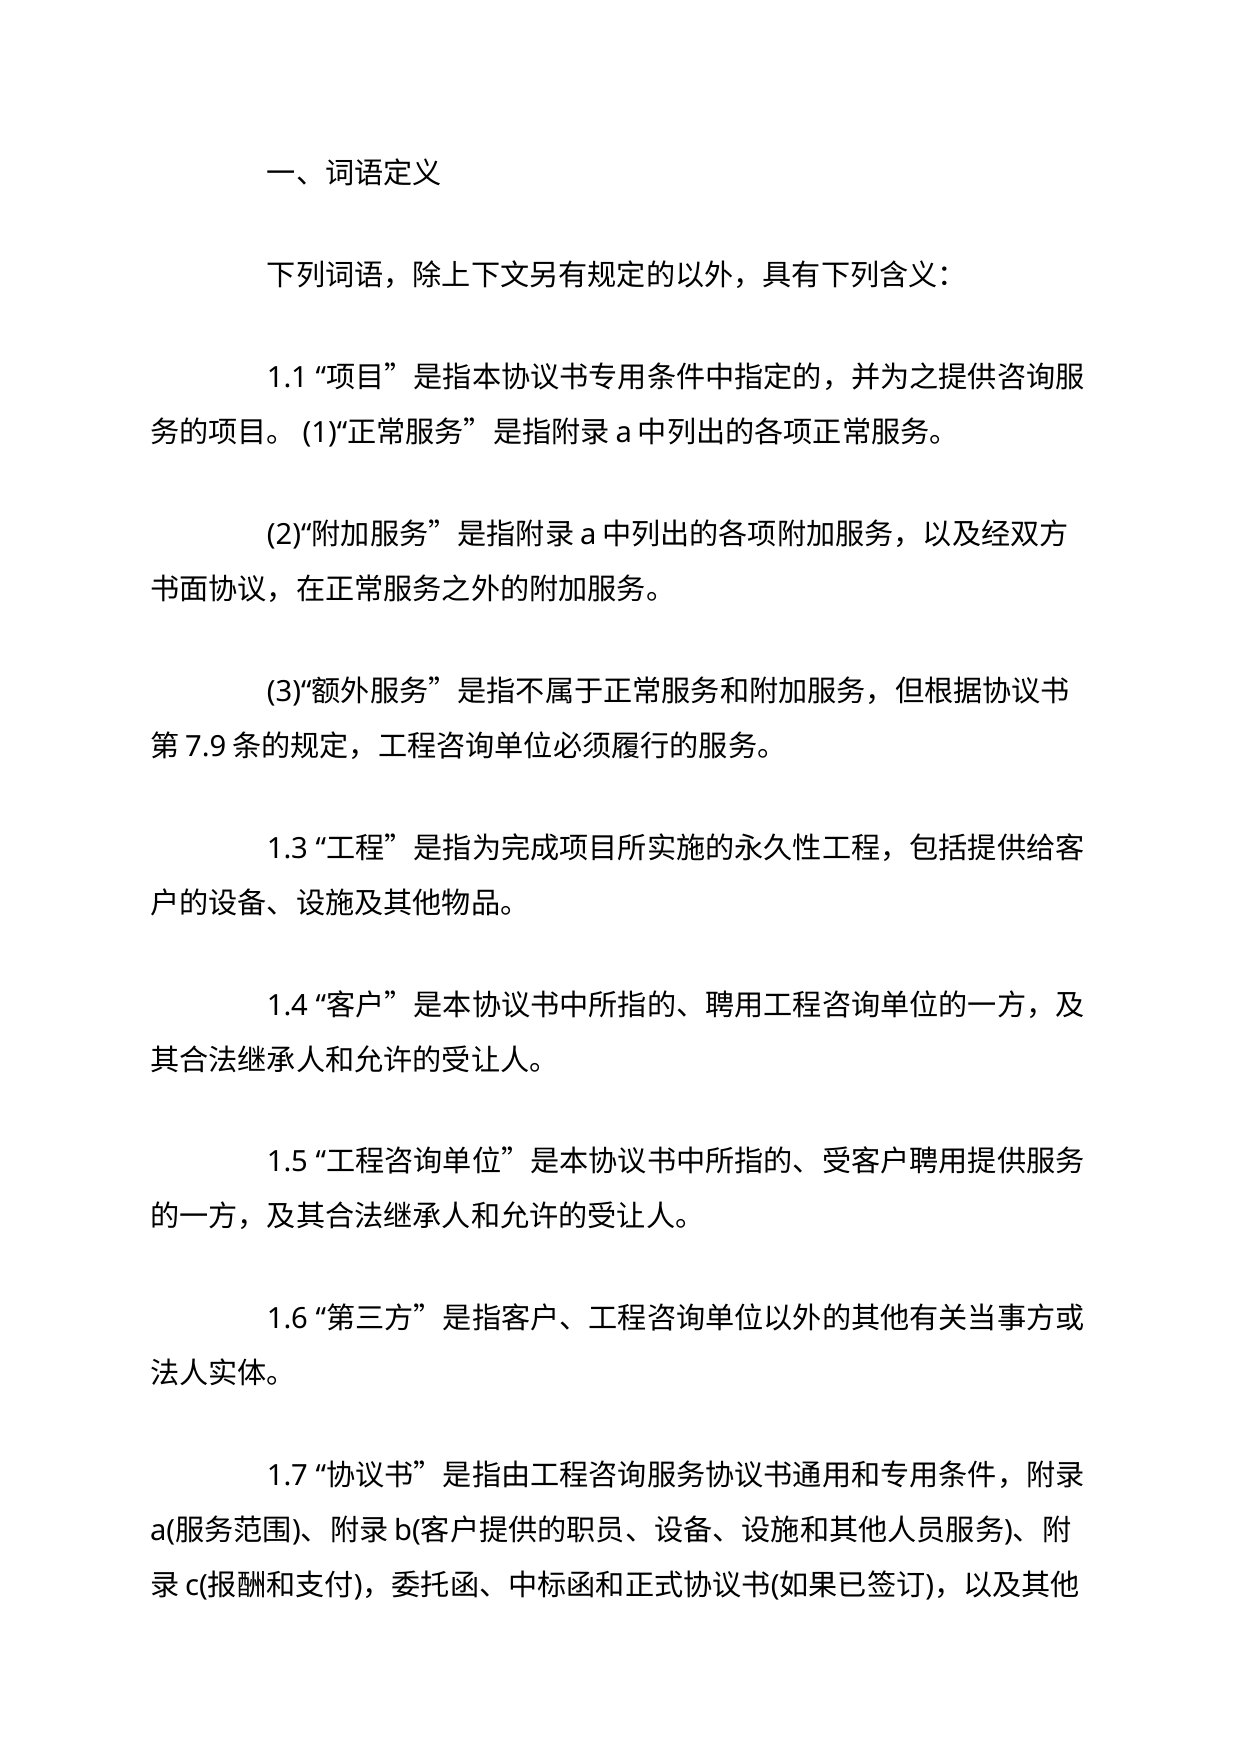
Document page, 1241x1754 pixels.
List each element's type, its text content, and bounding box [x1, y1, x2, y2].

text 1.5 “工程咨询单位”是本协议书中所指的、受客户聘用提供服务的一方，及其合法继承人和允许的受让人。 [150, 1138, 1090, 1235]
text (3)“额外服务”是指不属于正常服务和附加服务，但根据协议书第7.9条的规定，工程咨询单位必须履行的服务。 [150, 667, 1090, 765]
text 下列词语，除上下文另有规定的以外，具有下列含义： [150, 252, 1090, 294]
text 1.6 “第三方”是指客户、工程咨询单位以外的其他有关当事方或法人实体。 [150, 1294, 1090, 1392]
text (2)“附加服务”是指附录a中列出的各项附加服务，以及经双方书面协议，在正常服务之外的附加服务。 [150, 511, 1090, 608]
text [150, 1451, 1090, 1604]
text 一、词语定义 [150, 150, 1090, 192]
text 1.1 “项目”是指本协议书专用条件中指定的，并为之提供咨询服务的项目。 (1)“正常服务”是指附录a中列出的各项正常服务。 [150, 353, 1090, 451]
text 1.3 “工程”是指为完成项目所实施的永久性工程，包括提供给客户的设备、设施及其他物品。 [150, 824, 1090, 922]
text 1.4 “客户”是本协议书中所指的、聘用工程咨询单位的一方，及其合法继承人和允许的受让人。 [150, 981, 1090, 1078]
